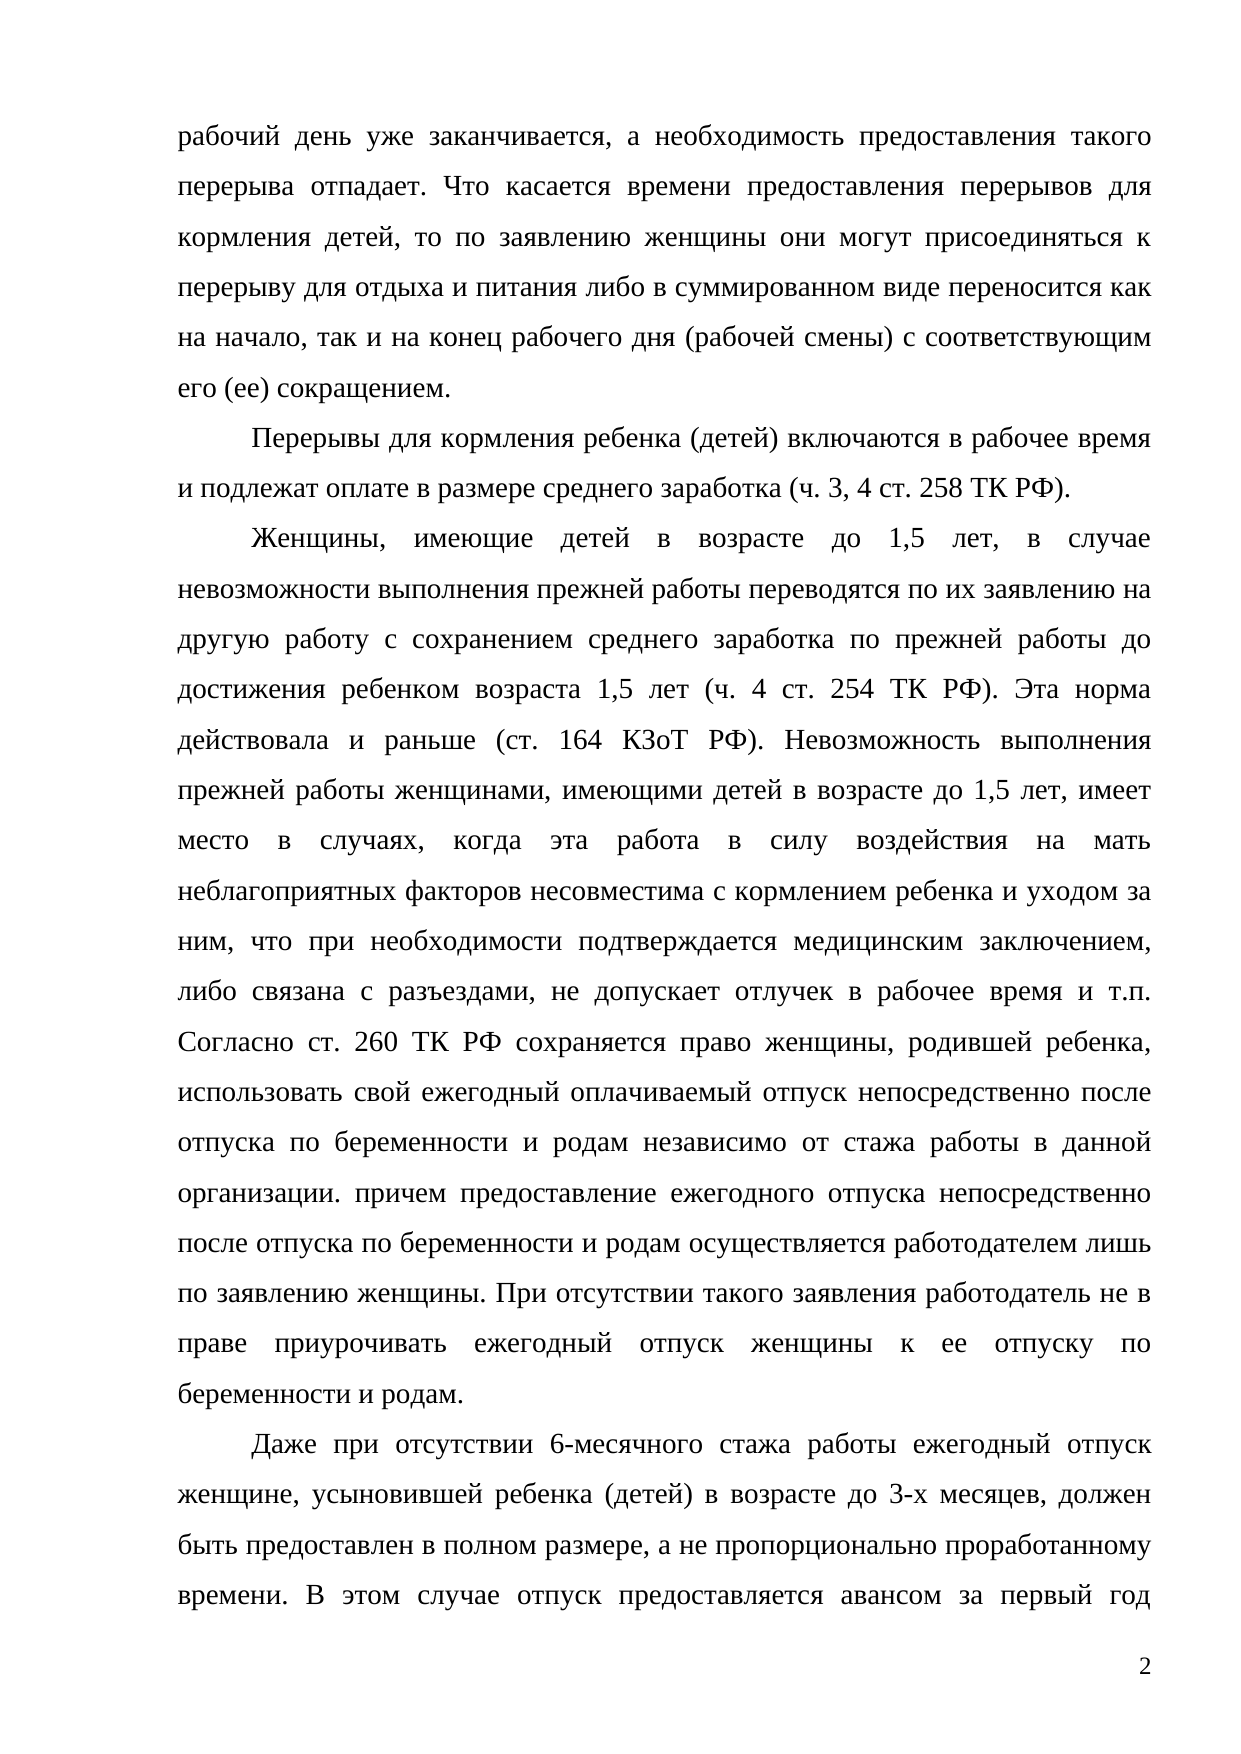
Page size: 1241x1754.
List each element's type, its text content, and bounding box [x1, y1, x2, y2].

text Женщины, имеющие детей в возрасте до 1,5 лет, в случае невозможности выполнения прежней работы переводятся по их заявлению на другую работу с сохранением среднего заработка по прежней работы до достижения ребенком возраста 1,5 лет (ч. 4 ст. 254 ТК РФ). Эта норма действовала и раньше (ст. 164 КЗоТ РФ). Невозможность выполнения прежней работы женщинами, имеющими детей в возрасте до 1,5 лет, имеет место в случаях, когда эта работа в силу воздействия на мать неблагоприятных факторов несовместима с кормлением ребенка и уходом за ним, что при необходимости подтверждается медицинским заключением, либо связана с разъездами, не допускает отлучек в рабочее время и т.п. Согласно ст. 260 ТК РФ сохраняется право женщины, родившей ребенка, использовать свой ежегодный оплачиваемый отпуск непосредственно после отпуска по беременности и родам независимо от стажа работы в данной организации. причем предоставление ежегодного отпуска непосредственно после отпуска по беременности и родам осуществляется работодателем лишь по заявлению женщины. При отсутствии такого заявления работодатель не в праве приурочивать ежегодный отпуск женщины к ее отпуску по беременности и родам. [177, 521, 1152, 1409]
text Перерывы для кормления ребенка (детей) включаются в рабочее время и подлежат оплате в размере среднего заработка (ч. 3, 4 ст. 258 ТК РФ). [177, 420, 1152, 504]
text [177, 118, 1152, 403]
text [177, 1426, 1152, 1611]
